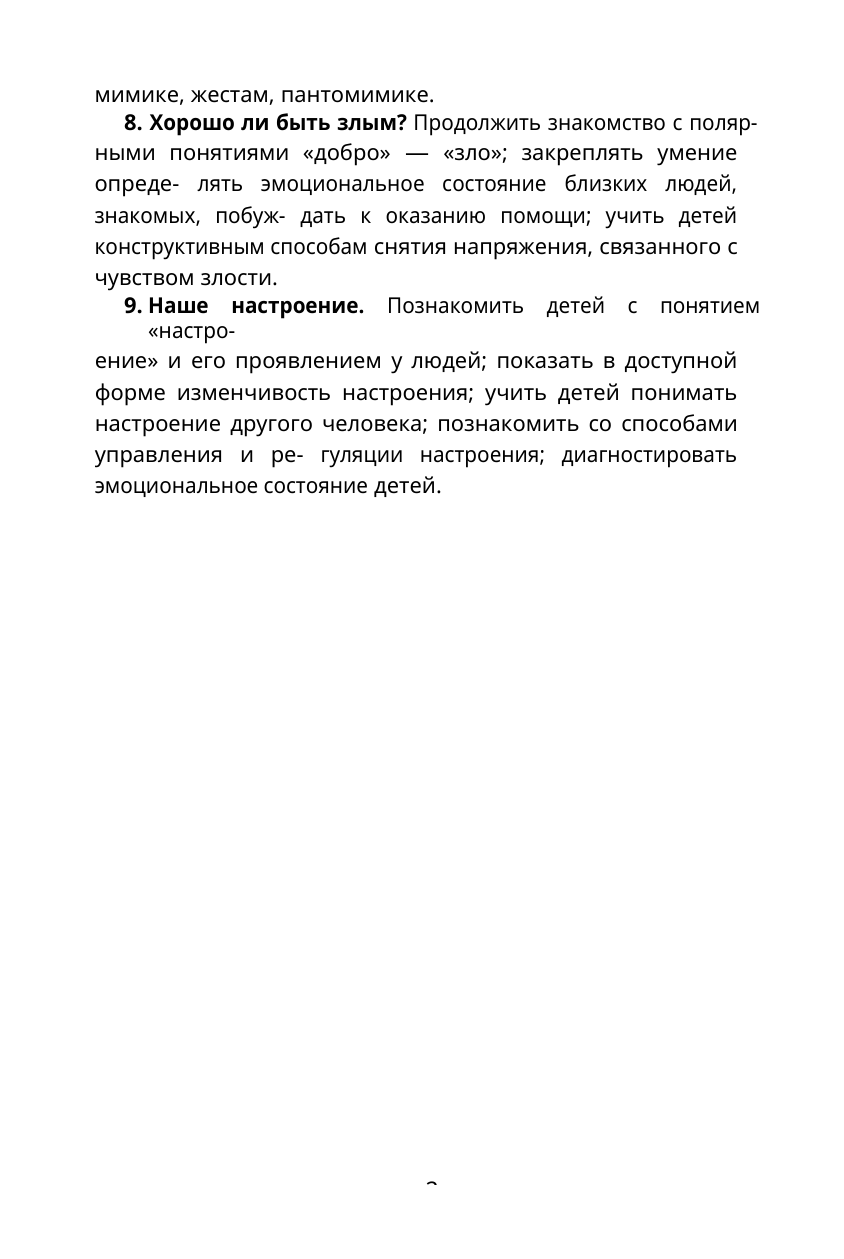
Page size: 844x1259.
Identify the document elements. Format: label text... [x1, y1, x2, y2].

text ными понятиями «добро» — «зло»; закреплять умение опреде- лять эмоциональное состояние близких людей, знакомых, побуж- дать к оказанию помощи; учить детей конструктивным способам снятия напряжения, связанного с чувством злости. [94, 137, 738, 292]
text ение» и его проявлением у людей; показать в доступной форме изменчивость настроения; учить детей понимать настроение другого человека; познакомить со способами управления и ре- гуляции настроения; диагностировать эмоциональное состояние детей. [94, 345, 738, 500]
list Наше настроение. Познакомить детей с понятием «настро- [124, 293, 760, 344]
list Хорошо ли быть злым? Продолжить знакомство с поляр- [124, 110, 760, 136]
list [94, 79, 738, 109]
